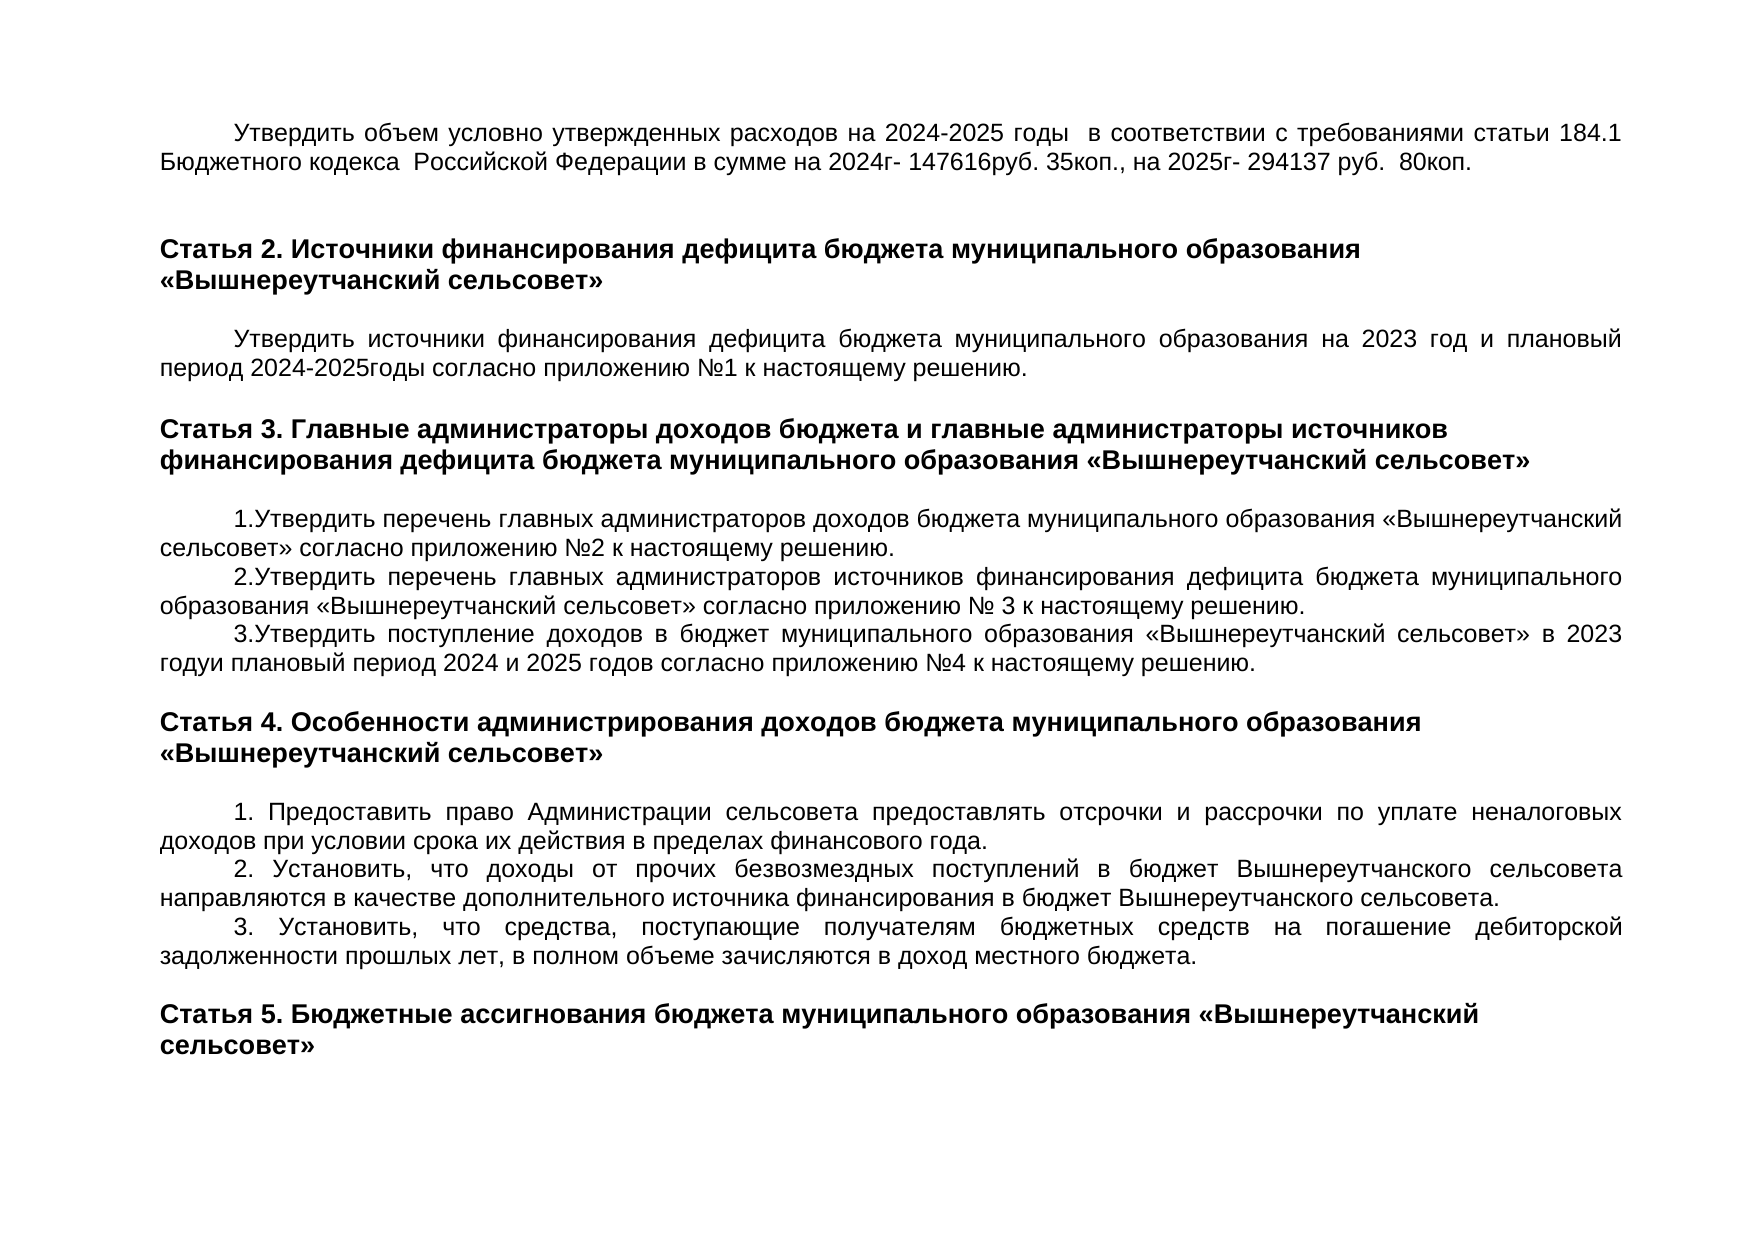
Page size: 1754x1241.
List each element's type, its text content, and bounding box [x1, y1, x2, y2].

text Статья 5. Бюджетные ассигнования бюджета муниципального образования «Вышнереутчанский сельсовет» [159, 998, 1624, 1061]
text Статья 3. Главные администраторы доходов бюджета и главные администраторы источников финансирования дефицита бюджета муниципального образования «Вышнереутчанский сельсовет» [159, 413, 1624, 476]
text Утвердить источники финансирования дефицита бюджета муниципального образования на 2023 год и плановый период 2024-2025годы согласно приложению №1 к настоящему решению. [159, 324, 1624, 382]
text 2. Установить, что доходы от прочих безвозмездных поступлений в бюджет Вышнереутчанского сельсовета направляются в качестве дополнительного источника финансирования в бюджет Вышнереутчанского сельсовета. [159, 854, 1624, 912]
text Утвердить объем условно утвержденных расходов на 2024-2025 годы в соответствии с требованиями статьи 184.1 Бюджетного кодекса Российской Федерации в сумме на 2024г- 147616руб. 35коп., на 2025г- 294137 руб. 80коп. [159, 118, 1624, 176]
text 1.Утвердить перечень главных администраторов доходов бюджета муниципального образования «Вышнереутчанский сельсовет» согласно приложению №2 к настоящему решению. [159, 504, 1624, 562]
text 2.Утвердить перечень главных администраторов источников финансирования дефицита бюджета муниципального образования «Вышнереутчанский сельсовет» согласно приложению № 3 к настоящему решению. [159, 562, 1624, 619]
text 3.Утвердить поступление доходов в бюджет муниципального образования «Вышнереутчанский сельсовет» в 2023 годуи плановый период 2024 и 2025 годов согласно приложению №4 к настоящему решению. [159, 619, 1624, 677]
text 1. Предоставить право Администрации сельсовета предоставлять отсрочки и рассрочки по уплате неналоговых доходов при условии срока их действия в пределах финансового года. [159, 797, 1624, 854]
text 3. Установить, что средства, поступающие получателям бюджетных средств на погашение дебиторской задолженности прошлых лет, в полном объеме зачисляются в доход местного бюджета. [159, 912, 1624, 969]
text Статья 4. Особенности администрирования доходов бюджета муниципального образования «Вышнереутчанский сельсовет» [159, 706, 1624, 768]
text Статья 2. Источники финансирования дефицита бюджета муниципального образования «Вышнереутчанский сельсовет» [159, 233, 1624, 296]
